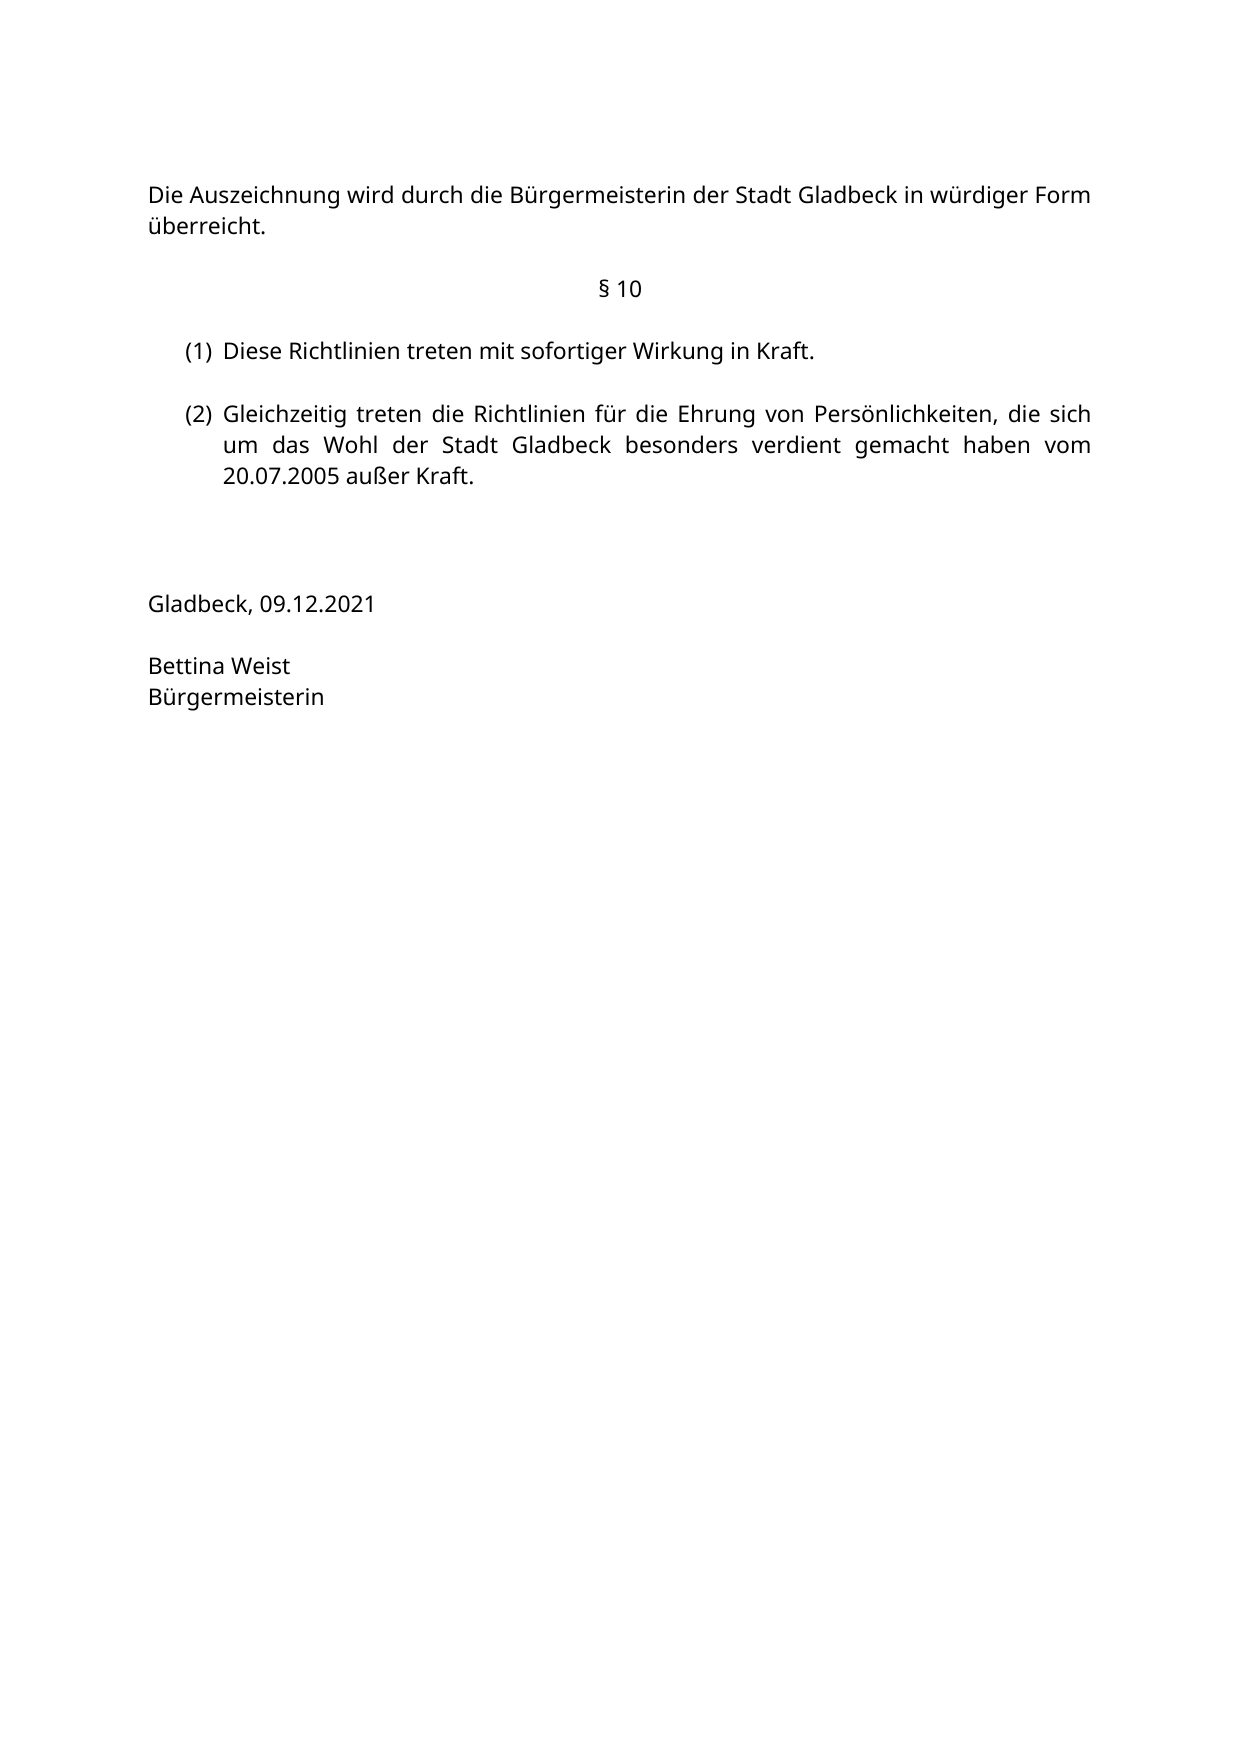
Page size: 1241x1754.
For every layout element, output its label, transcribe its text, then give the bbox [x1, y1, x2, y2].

list Gleichzeitig treten die Richtlinien für die Ehrung von Persönlichkeiten, die sich um das Wohl der Stadt Gladbeck besonders verdient gemacht haben vom 20.07.2005 außer Kraft. [185, 398, 1093, 491]
text § 10 [148, 273, 1093, 304]
list Diese Richtlinien treten mit sofortiger Wirkung in Kraft. [185, 335, 1093, 366]
text Bürgermeisterin [148, 681, 1093, 713]
text Gladbeck, 09.12.2021 [148, 588, 1093, 619]
text Bettina Weist [148, 650, 1093, 681]
text Die Auszeichnung wird durch die Bürgermeisterin der Stadt Gladbeck in würdiger Form überreicht. [148, 179, 1093, 241]
